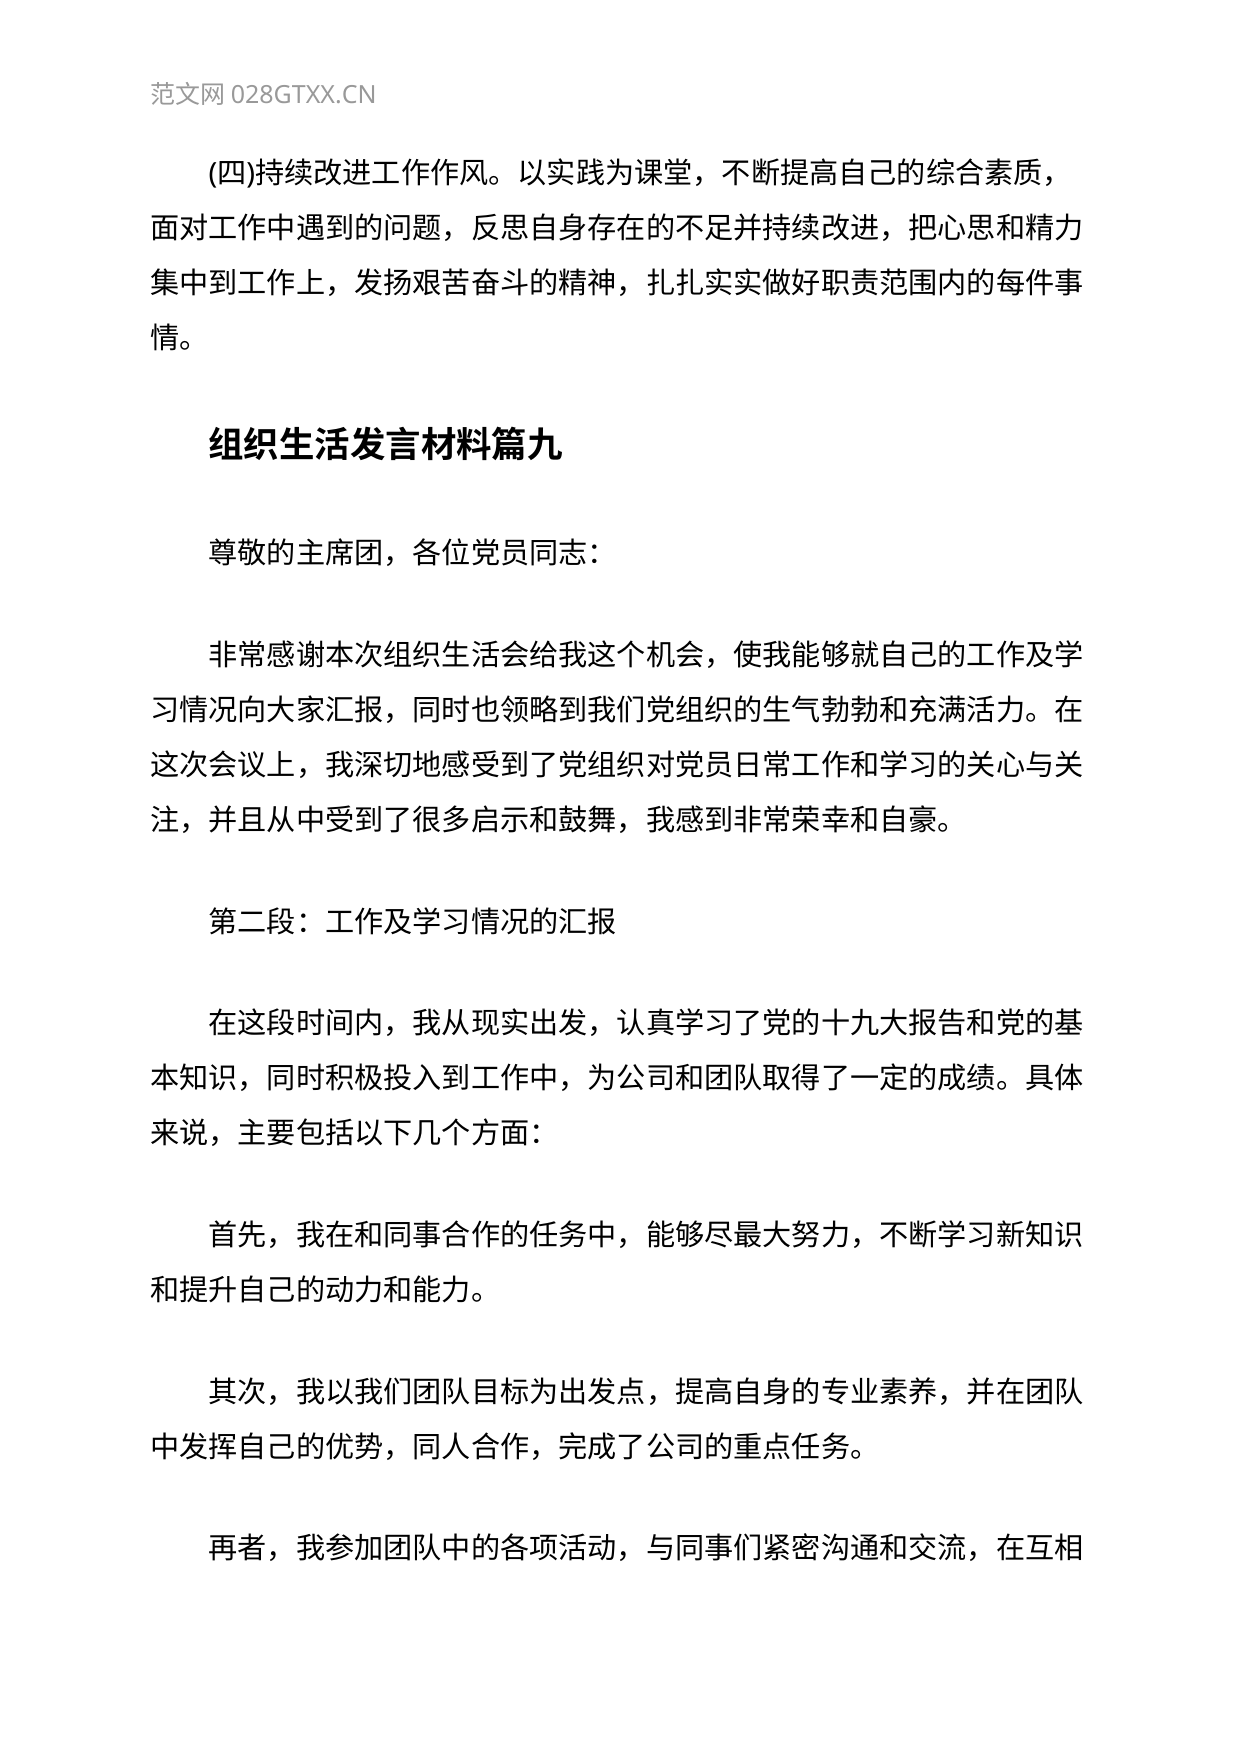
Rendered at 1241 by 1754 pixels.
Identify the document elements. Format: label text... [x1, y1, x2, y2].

text 其次，我以我们团队目标为出发点，提高自身的专业素养，并在团队中发挥自己的优势，同人合作，完成了公司的重点任务。 [150, 1368, 1090, 1465]
text 首先，我在和同事合作的任务中，能够尽最大努力，不断学习新知识和提升自己的动力和能力。 [150, 1212, 1090, 1309]
text 组织生活发言材料篇九 [150, 417, 1090, 468]
text 第二段：工作及学习情况的汇报 [150, 898, 1090, 941]
text 非常感谢本次组织生活会给我这个机会，使我能够就自己的工作及学习情况向大家汇报，同时也领略到我们党组织的生气勃勃和充满活力。在这次会议上，我深切地感受到了党组织对党员日常工作和学习的关心与关注，并且从中受到了很多启示和鼓舞，我感到非常荣幸和自豪。 [150, 632, 1090, 839]
text 在这段时间内，我从现实出发，认真学习了党的十九大报告和党的基本知识，同时积极投入到工作中，为公司和团队取得了一定的成绩。具体来说，主要包括以下几个方面： [150, 1000, 1090, 1152]
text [150, 1525, 1090, 1567]
text 尊敬的主席团，各位党员同志： [150, 530, 1090, 572]
text (四)持续改进工作作风。以实践为课堂，不断提高自己的综合素质，面对工作中遇到的问题，反思自身存在的不足并持续改进，把心思和精力集中到工作上，发扬艰苦奋斗的精神，扎扎实实做好职责范围内的每件事情。 [150, 150, 1090, 357]
